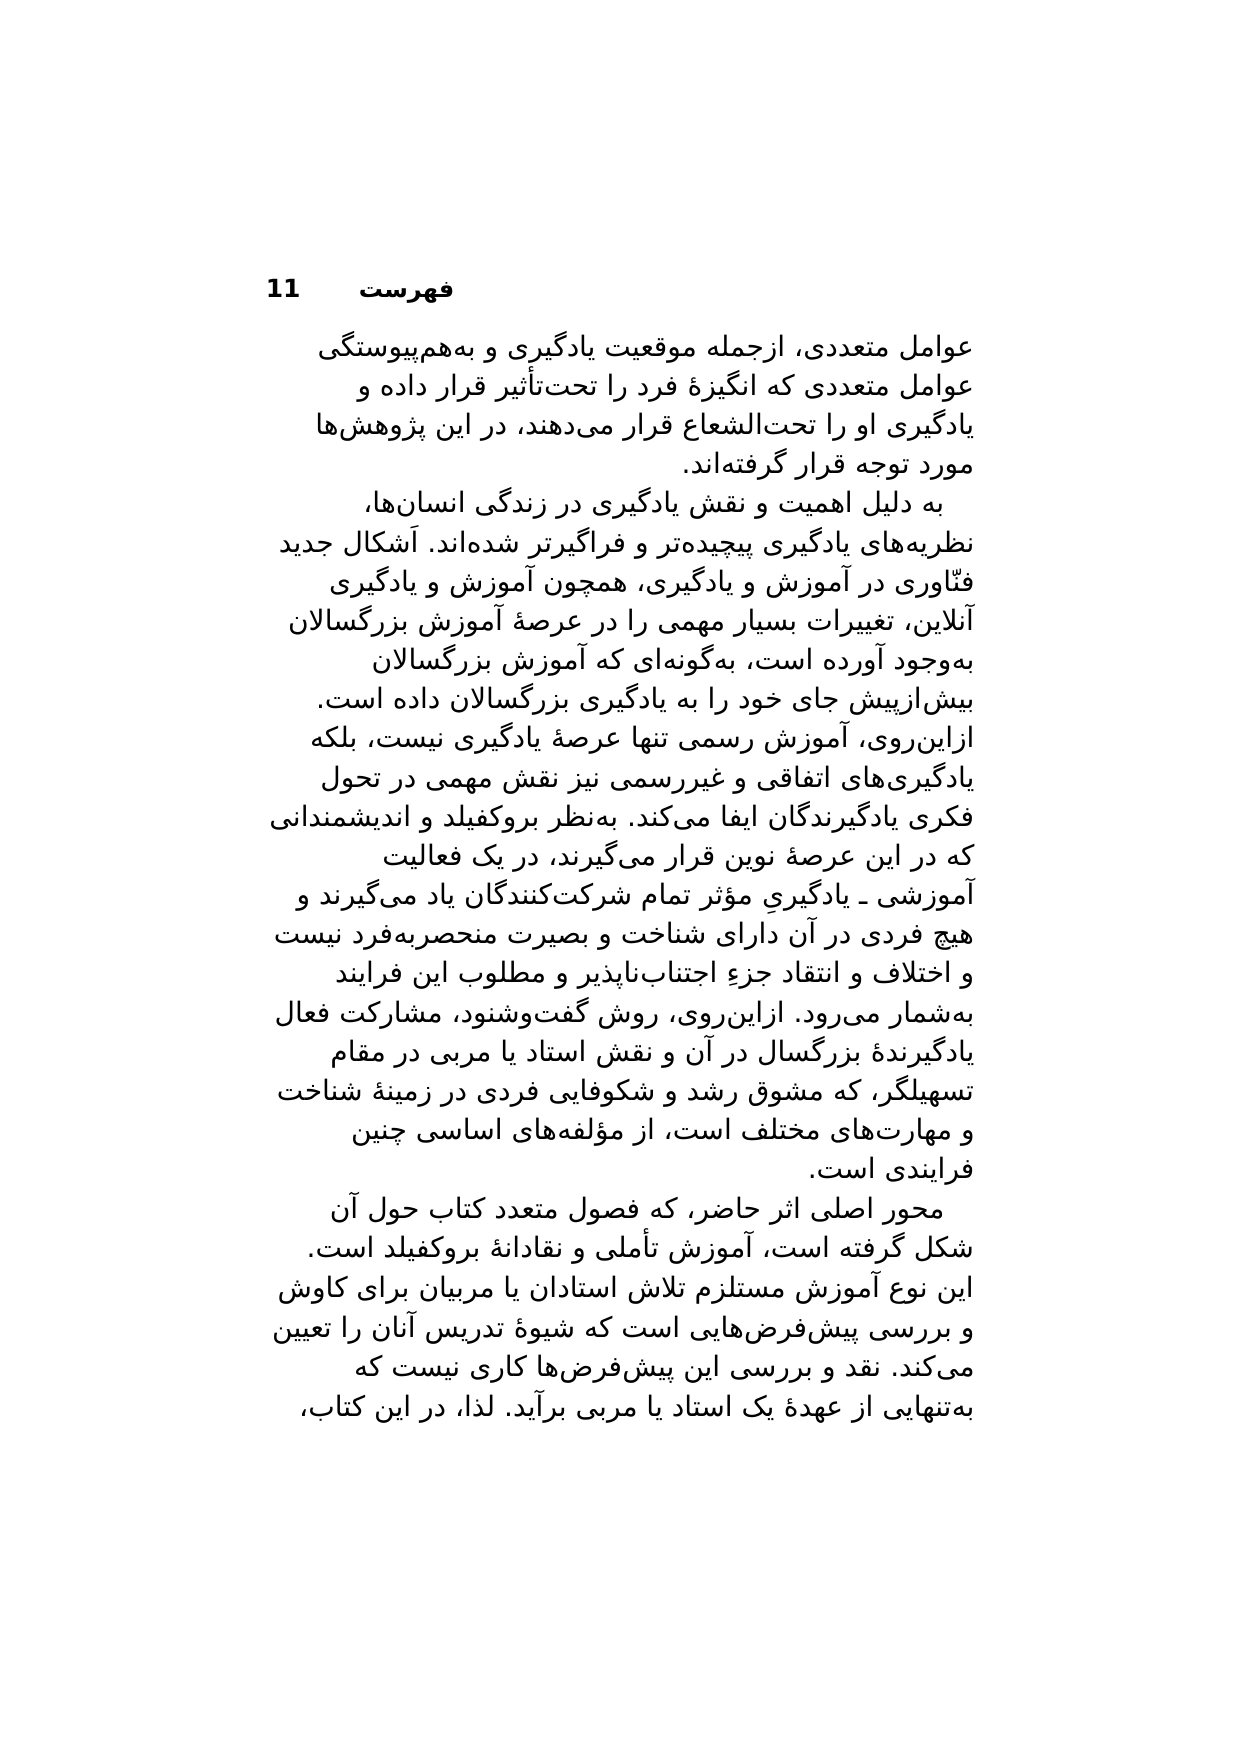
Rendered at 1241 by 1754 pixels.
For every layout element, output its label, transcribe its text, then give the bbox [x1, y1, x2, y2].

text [266, 325, 974, 482]
text به دلیل اهمیت و نقش یادگیری در زندگی انسان‌ها، نظریه‌های یادگیری پیچیده‌تر و فراگیرتر شده‌اند. اَشکال جدید فنّاوری در آموزش و یادگیری، همچون آموزش و یادگیری آنلاین، تغییرات بسیار مهمی را در عرصۀ آموزش بزرگسالان به‌وجود آورده است، به‌گونه‌ای که آموزش بزرگسالان بیش‌ازپیش جای خود را به یادگیری بزرگسالان داده است. ازاین‌روی، آموزش رسمی تنها عرصۀ یادگیری نیست، بلکه یادگیری‌های اتفاقی و غیررسمی نیز نقش مهمی در تحول فکری یادگیرندگان ایفا می‌کند. به‌نظر بروکفیلد و اندیشمندانی که در این عرصۀ نوین قرار می‌گیرند، در یک فعالیت آموزشی ـ یادگیریِ مؤثر تمام شرکت‌کنندگان یاد می‌گیرند و هیچ فردی در آن دارای شناخت و بصیرت منحصربه‌فرد نیست و اختلاف و انتقاد جزءِ اجتناب‌ناپذیر و مطلوب این فرایند به‌شمار می‌رود. ازاین‌روی، روش گفت‌وشنود، مشارکت فعال یادگیرندۀ بزرگسال در آن و نقش استاد یا مربی در مقام تسهیلگر، که مشوق رشد و شکوفایی فردی در زمینۀ شناخت و مهارت‌های مختلف است، از مؤلفه‌های اساسی چنین فرایندی است. [266, 482, 974, 1187]
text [266, 1187, 974, 1424]
